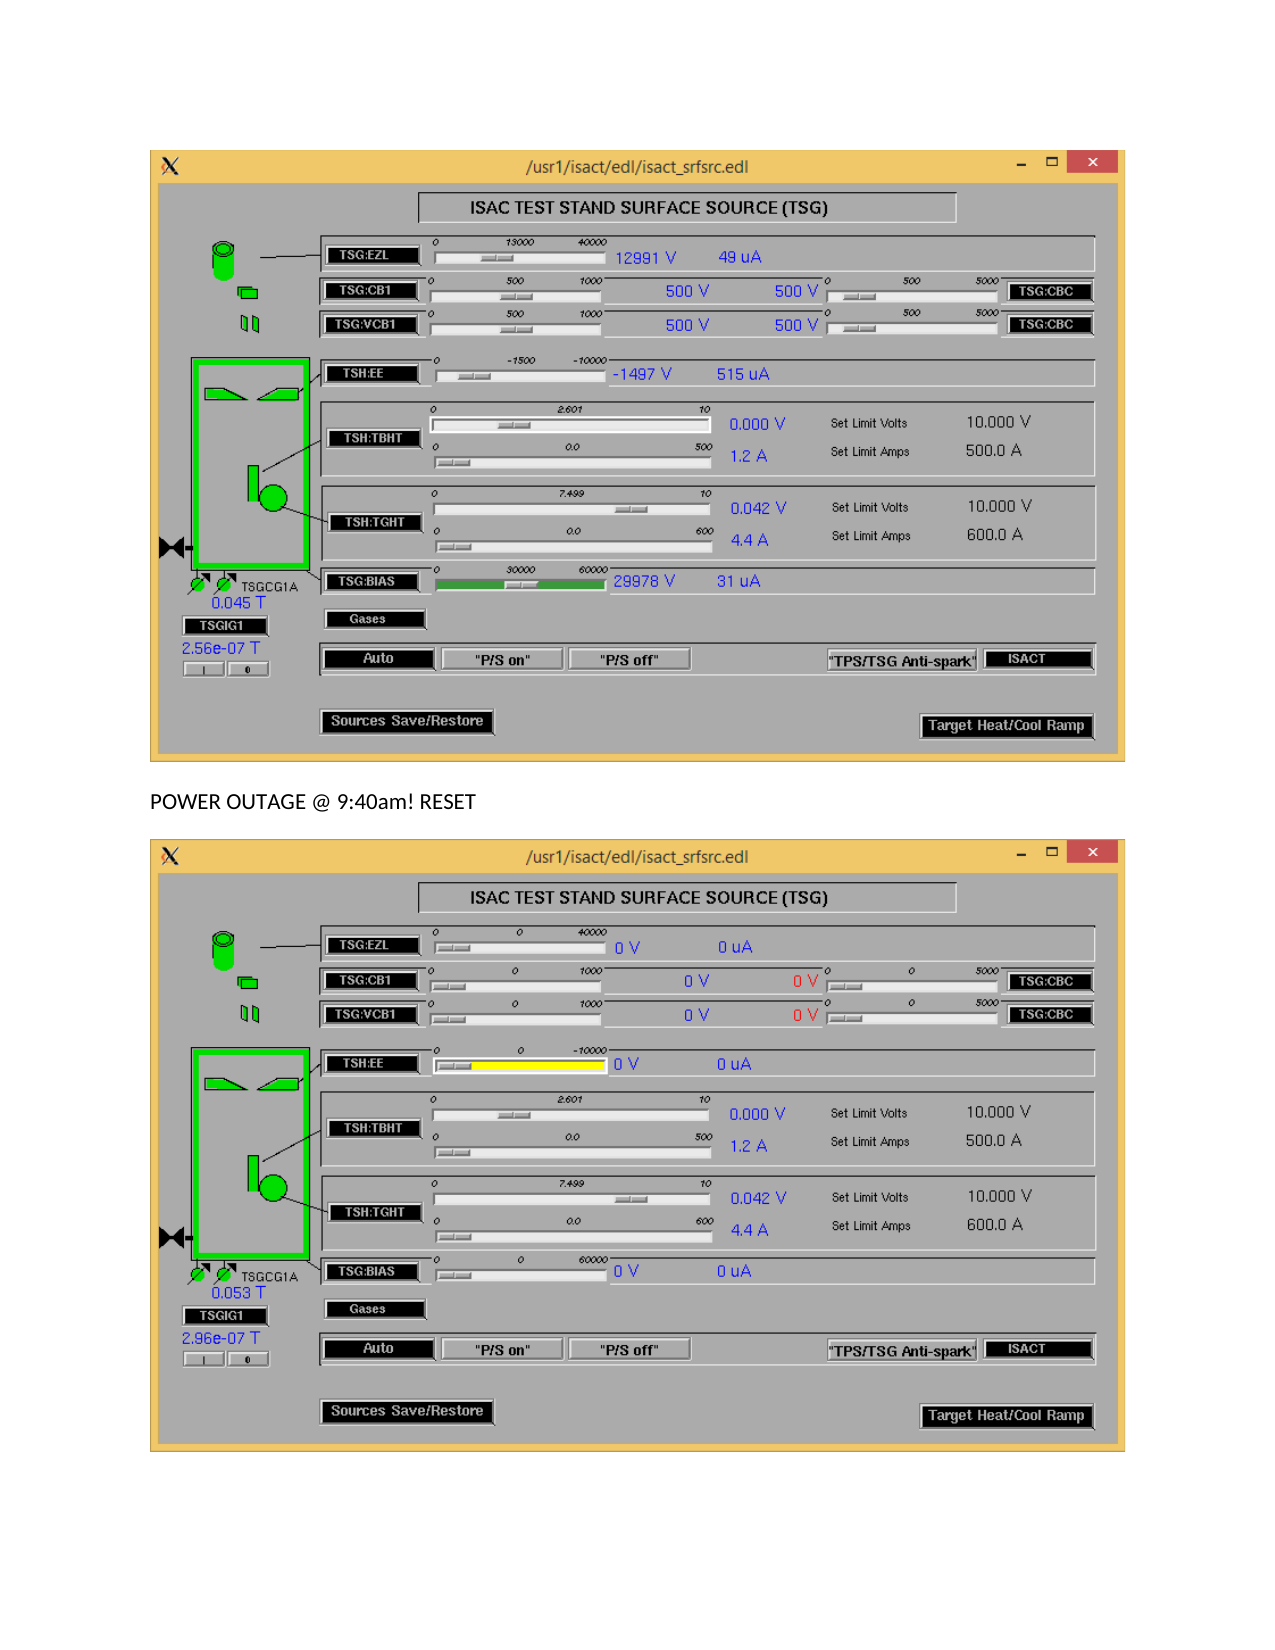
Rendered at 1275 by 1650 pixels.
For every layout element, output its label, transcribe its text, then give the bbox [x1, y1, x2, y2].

picture [150, 839, 1125, 1452]
picture [150, 150, 1125, 762]
text POWER OUTAGE @ 9:40am! RESET [150, 787, 1125, 815]
